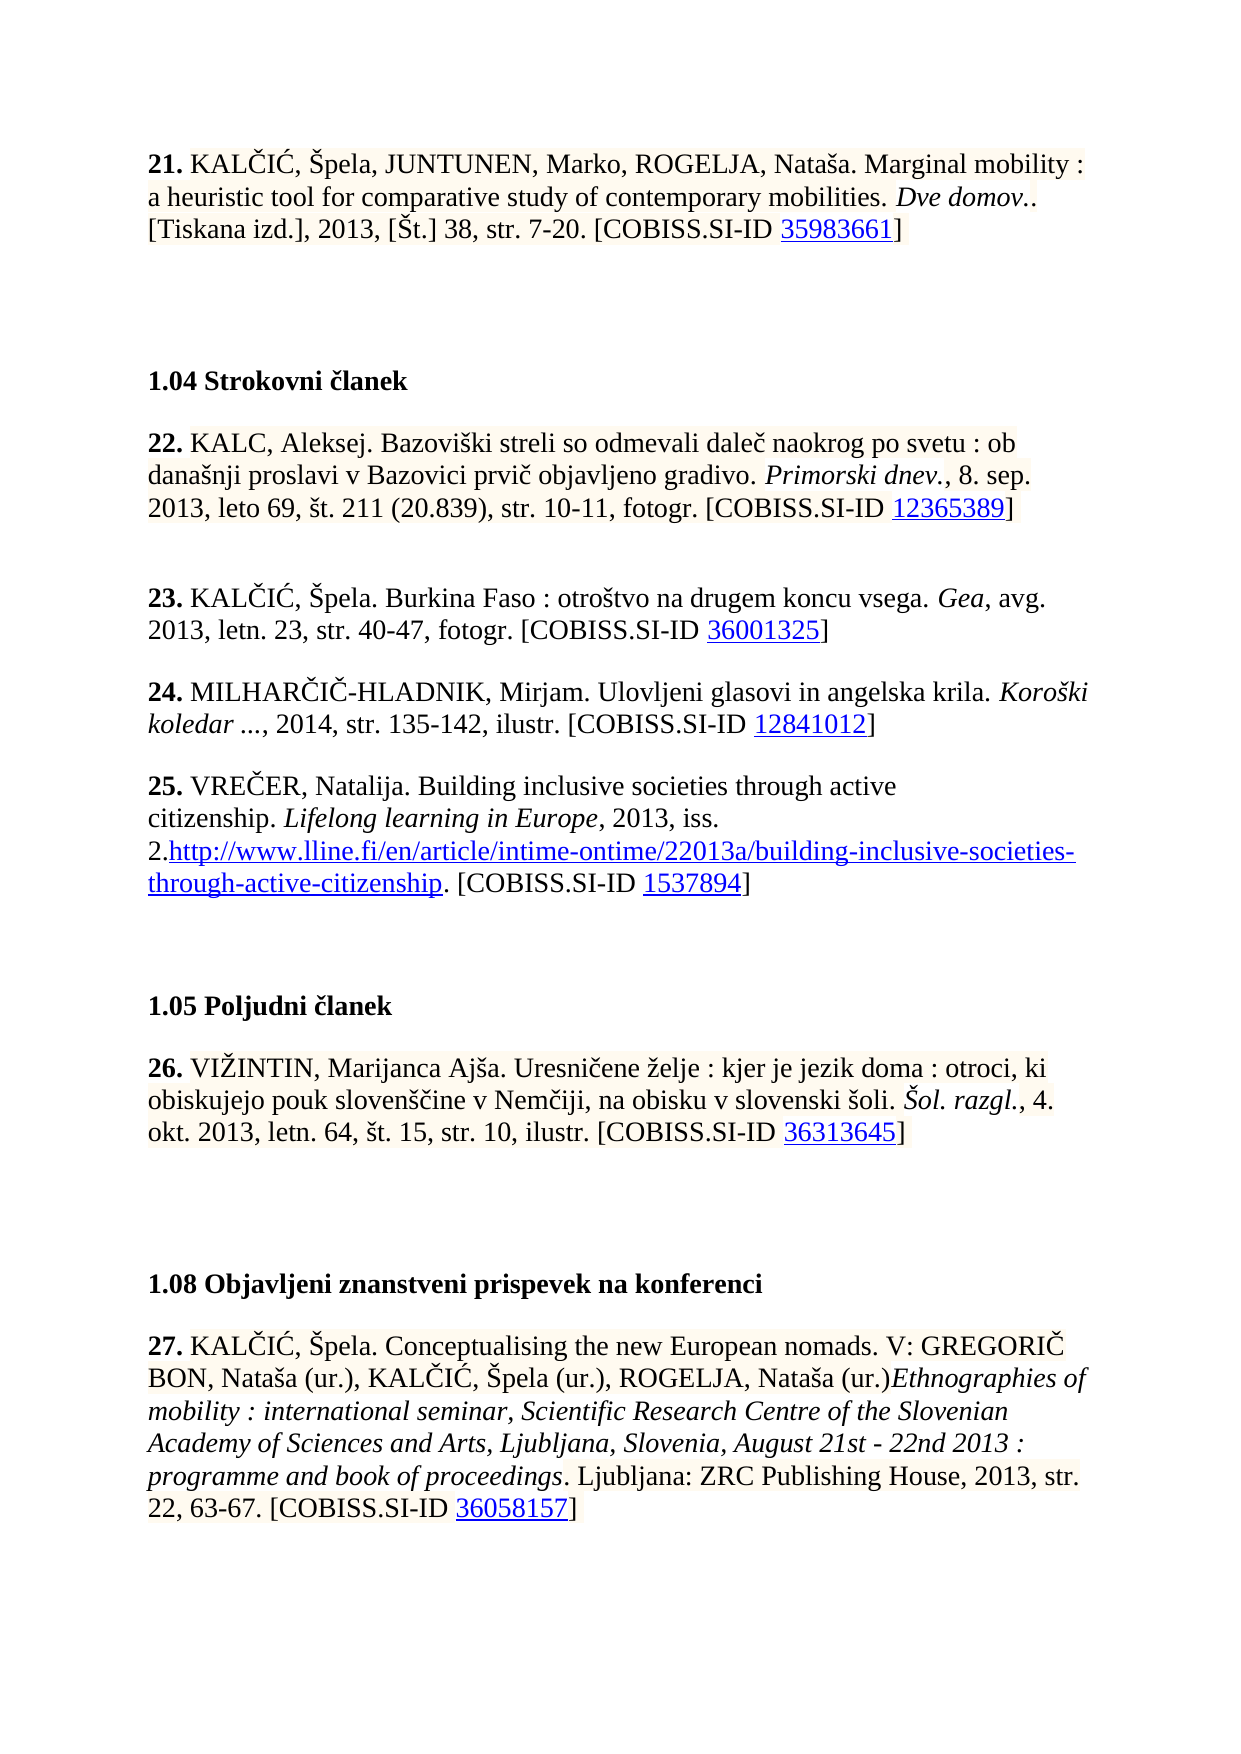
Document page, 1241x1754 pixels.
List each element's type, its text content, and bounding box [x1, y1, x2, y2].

text 27. KALČIĆ, Špela. Conceptualising the new European nomads. V: GREGORIČ BON, Nataša (ur.), KALČIĆ, Špela (ur.), ROGELJA, Nataša (ur.)Ethnographies of mobility : international seminar, Scientific Research Centre of the Slovenian Academy of Sciences and Arts, Ljubljana, Slovenia, August 21st - 22nd 2013 : programme and book of proceedings. Ljubljana: ZRC Publishing House, 2013, str. 22, 63-67. [COBISS.SI-ID 36058157] [148, 1329, 1093, 1552]
text 22. KALC, Aleksej. Bazoviški streli so odmevali daleč naokrog po svetu : ob današnji proslavi v Bazovici prvič objavljeno gradivo. Primorski dnev., 8. sep. 2013, leto 69, št. 211 (20.839), str. 10-11, fotogr. [COBISS.SI-ID 12365389] [148, 426, 1093, 552]
text 23. KALČIĆ, Špela. Burkina Faso : otroštvo na drugem koncu vsega. Gea, avg. 2013, letn. 23, str. 40-47, fotogr. [COBISS.SI-ID 36001325] [148, 581, 1093, 646]
text 25. VREČER, Natalija. Building inclusive societies through active citizenship. Lifelong learning in Europe, 2013, iss. 2.http://www.lline.fi/en/article/intime-ontime/22013a/building-inclusive-societies-through-active-citizenship. [COBISS.SI-ID 1537894] [148, 769, 1093, 898]
text 1.04 Strokovni članek [148, 364, 1093, 397]
text 26. VIŽINTIN, Marijanca Ajša. Uresničene želje : kjer je jezik doma : otroci, ki obiskujejo pouk slovenščine v Nemčiji, na obisku v slovenski šoli. Šol. razgl., 4. okt. 2013, letn. 64, št. 15, str. 10, ilustr. [COBISS.SI-ID 36313645] [148, 1051, 1093, 1177]
text 1.08 Objavljeni znanstveni prispevek na konferenci [148, 1267, 1093, 1300]
text 24. MILHARČIČ-HLADNIK, Mirjam. Ulovljeni glasovi in angelska krila. Koroški koledar ..., 2014, str. 135-142, ilustr. [COBISS.SI-ID 12841012] [148, 675, 1093, 740]
text 1.05 Poljudni članek [148, 989, 1093, 1022]
text 21. KALČIĆ, Špela, JUNTUNEN, Marko, ROGELJA, Nataša. Marginal mobility : a heuristic tool for comparative study of contemporary mobilities. Dve domov.. [Tiskana izd.], 2013, [Št.] 38, str. 7-20. [COBISS.SI-ID 35983661] [148, 148, 1093, 273]
